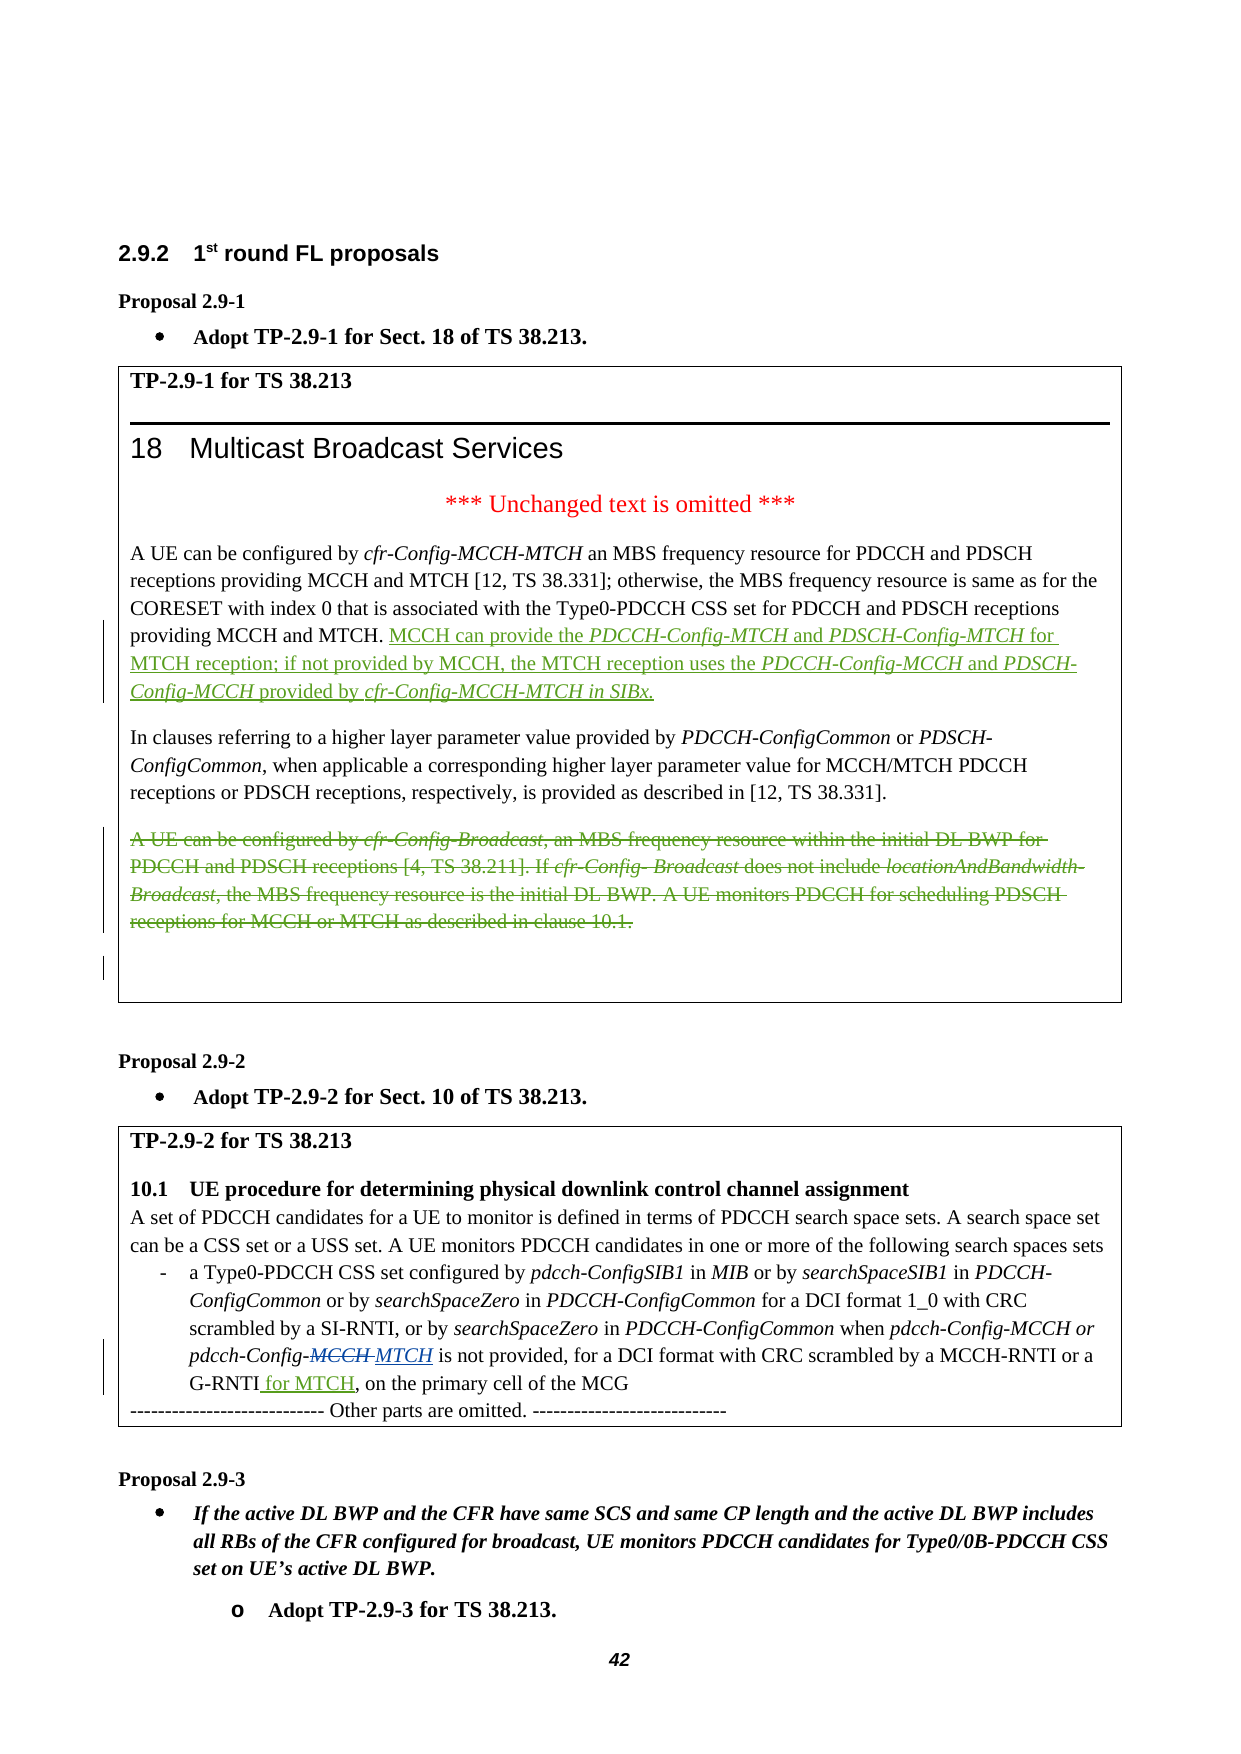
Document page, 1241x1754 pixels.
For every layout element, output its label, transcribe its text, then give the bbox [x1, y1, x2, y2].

subtitle Proposal 2.9-2 [118, 1049, 1122, 1073]
subtitle Proposal 2.9-1 [118, 289, 1122, 313]
list Adopt TP-2.9-3 for TS 38.213. [231, 1596, 1122, 1625]
subtitle 1st round FL proposals [118, 240, 1122, 267]
table_header TP-2.9-1 for TS 38.213 18 Multicast Broadcast Services *** Unchanged text is omitted *** A UE can be configured by cfr-Config-MCCH-MTCH an MBS frequency resource for PDCCH and PDSCH receptions providing MCCH and MTCH [12, TS 38.331]; otherwise, the MBS frequency resource is same as for the CORESET with index 0 that is associated with the Type0-PDCCH CSS set for PDCCH and PDSCH receptions providing MCCH and MTCH. In clauses referring to a higher layer parameter value provided by PDCCH-ConfigCommon or PDSCH-ConfigCommon, when applicable a corresponding higher layer parameter value for MCCH/MTCH PDCCH receptions or PDSCH receptions, respectively, is provided as described in [12, TS 38.331]. [119, 367, 1121, 1002]
subtitle Proposal 2.9-3 [118, 1467, 1122, 1491]
list Adopt TP-2.9-2 for Sect. 10 of TS 38.213. [156, 1083, 1122, 1110]
list Adopt TP-2.9-1 for Sect. 18 of TS 38.213. [156, 323, 1122, 349]
list If the active DL BWP and the CFR have same SCS and same CP length and the active DL BWP includes all RBs of the CFR configured for broadcast, UE monitors PDCCH candidates for Type0/0B-PDCCH CSS set on UE’s active DL BWP. [156, 1501, 1122, 1580]
table_header TP-2.9-2 for TS 38.213 10.1 UE procedure for determining physical downlink control channel assignment A set of PDCCH candidates for a UE to monitor is defined in terms of PDCCH search space sets. A search space set can be a CSS set or a USS set. A UE monitors PDCCH candidates in one or more of the following search spaces sets - a Type0-PDCCH CSS set configured by pdcch-ConfigSIB1 in MIB or by searchSpaceSIB1 in PDCCH-ConfigCommon or by searchSpaceZero in PDCCH-ConfigCommon for a DCI format 1_0 with CRC scrambled by a SI-RNTI, or by searchSpaceZero in PDCCH-ConfigCommon when pdcch-Config-MCCH or pdcch-Config- is not provided, for a DCI format with CRC scrambled by a MCCH-RNTI or a G-RNTI, on the primary cell of the MCG ---------------------------- Other parts are omitted. ---------------------------- [119, 1127, 1121, 1426]
